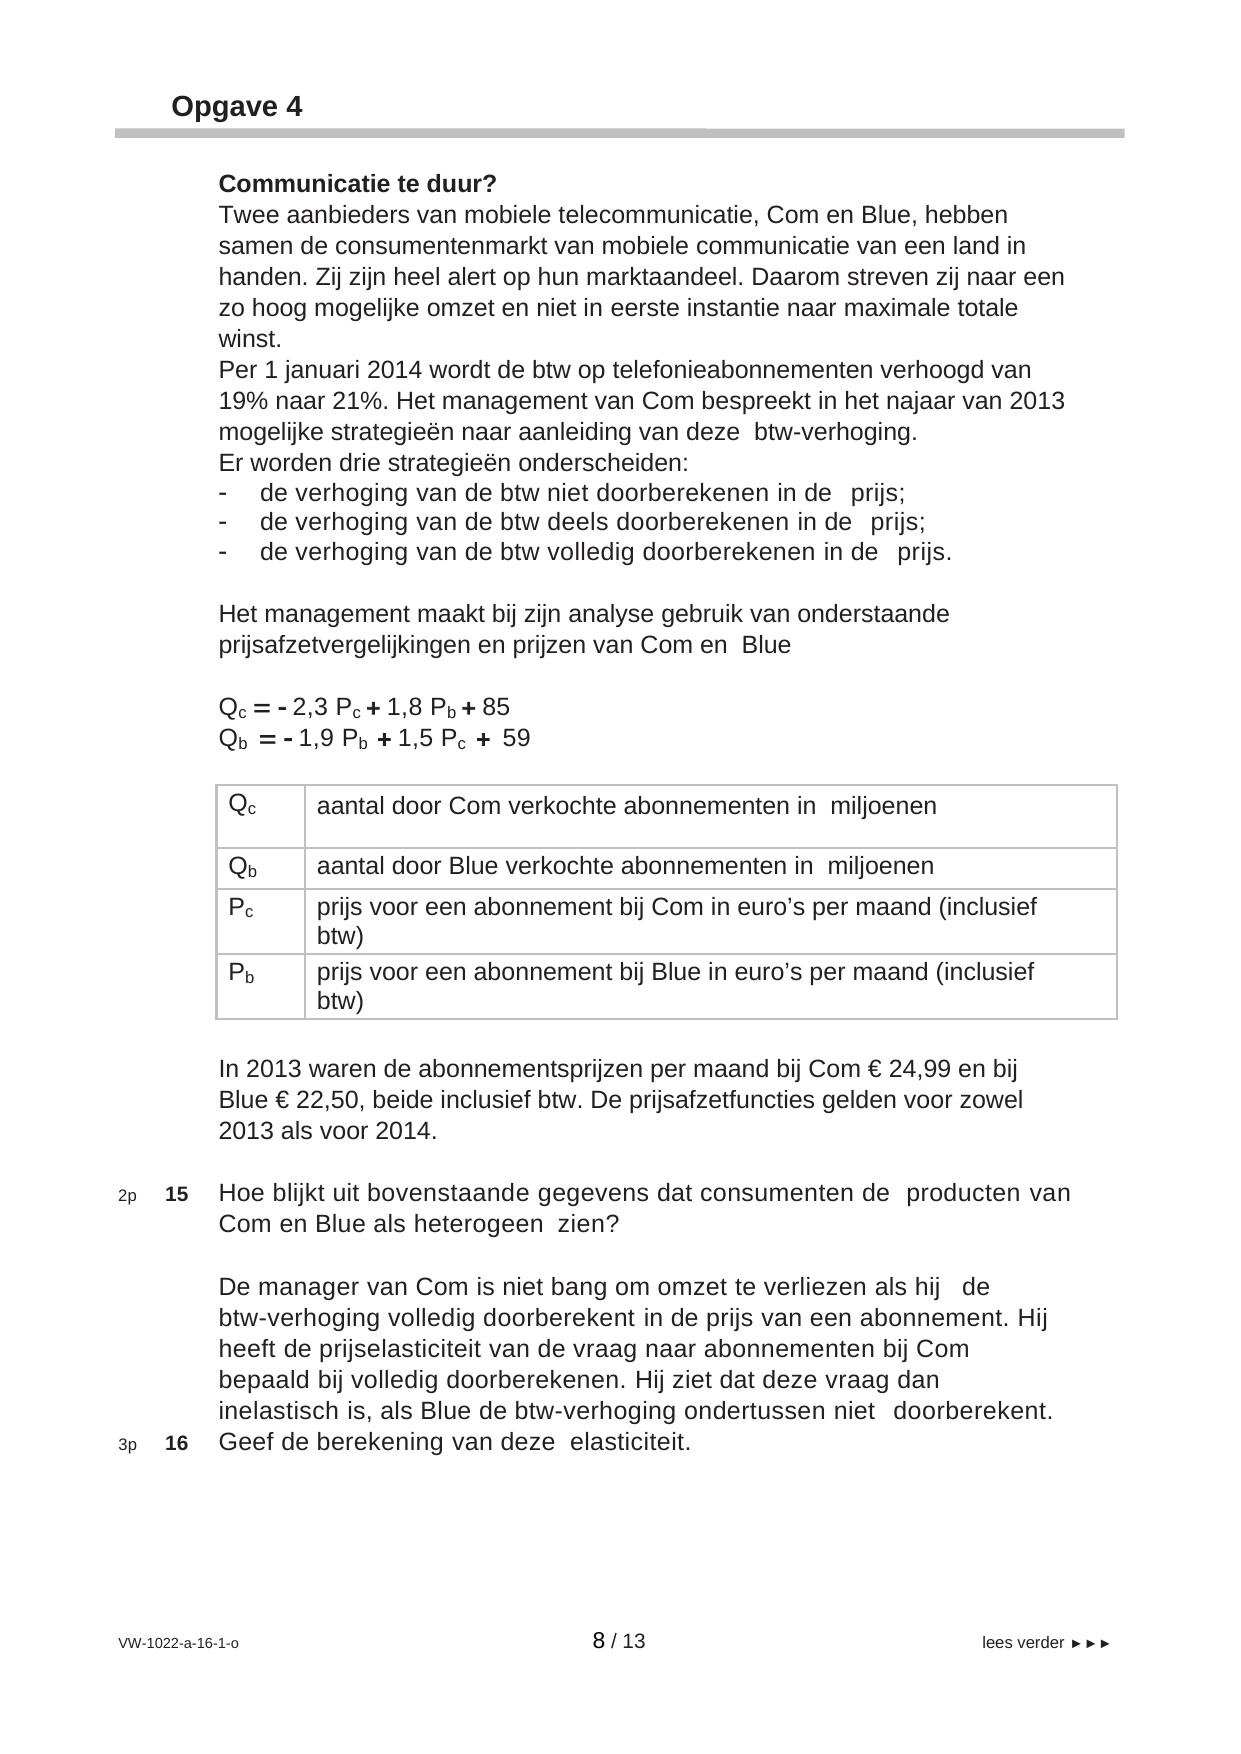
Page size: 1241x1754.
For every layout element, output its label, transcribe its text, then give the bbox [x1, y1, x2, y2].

text Per 1 januari 2014 wordt de btw op telefonieabonnementen verhoogd van 19% naar 21%. Het management van Com bespreekt in het najaar van 2013 mogelijke strategieën naar aanleiding van deze btw-verhoging. [218, 355, 1071, 446]
table_header Qc [218, 786, 304, 847]
text In 2013 waren de abonnementsprijzen per maand bij Com € 24,99 en bij Blue € 22,50, beide inclusief btw. De prijsafzetfuncties gelden voor zowel 2013 als voor 2014. [218, 1054, 1042, 1145]
text De manager van Com is niet bang om omzet te verliezen als hij de [218, 1272, 1071, 1300]
text Twee aanbieders van mobiele telecommunicatie, Com en Blue, hebben samen de consumentenmarkt van mobiele communicatie van een land in handen. Zij zijn heel alert op hun marktaandeel. Daarom streven zij naar een zo hoog mogelijke omzet en niet in eerste instantie naar maximale totale winst. [218, 200, 1069, 353]
text 2p 15 Hoe blijkt uit bovenstaande gegevens dat consumenten de producten van Com en Blue als heterogeen zien? [118, 1178, 1076, 1238]
list de verhoging van de btw volledig doorberekenen in de prijs. [218, 536, 1142, 565]
text Het management maakt bij zijn analyse gebruik van onderstaande prijsafzetvergelijkingen en prijzen van Com en Blue [218, 599, 1071, 659]
text 3p 16 Geef de berekening van deze elasticiteit. [118, 1427, 1071, 1456]
list de verhoging van de btw niet doorberekenen in de prijs; [218, 477, 1142, 506]
subtitle Opgave 4 [171, 89, 1071, 122]
table_cell Pb [218, 955, 304, 1018]
table_cell aantal door Blue verkochte abonnementen in miljoenen [306, 849, 1116, 887]
text Qc   2,3 Pc  1,8 Pb  85 Qb   1,9 Pb  1,5 Pc  59 [218, 691, 531, 753]
list de verhoging van de btw deels doorberekenen in de prijs; [218, 507, 1142, 536]
table_cell prijs voor een abonnement bij Blue in euro’s per maand (inclusief btw) [306, 955, 1116, 1018]
text Er worden drie strategieën onderscheiden: [218, 448, 1071, 477]
table_cell Qb [218, 849, 304, 887]
table_cell Pc [218, 890, 304, 953]
table_cell prijs voor een abonnement bij Com in euro’s per maand (inclusief btw) [306, 890, 1116, 953]
table_header aantal door Com verkochte abonnementen in miljoenen [306, 786, 1116, 847]
subtitle Communicatie te duur? [218, 169, 1071, 197]
text btw-verhoging volledig doorberekent in de prijs van een abonnement. Hij heeft de prijselasticiteit van de vraag naar abonnementen bij Com bepaald bij volledig doorberekenen. Hij ziet dat deze vraag dan inelastisch is, als Blue de btw-verhoging ondertussen niet doorberekent. [218, 1303, 1062, 1425]
